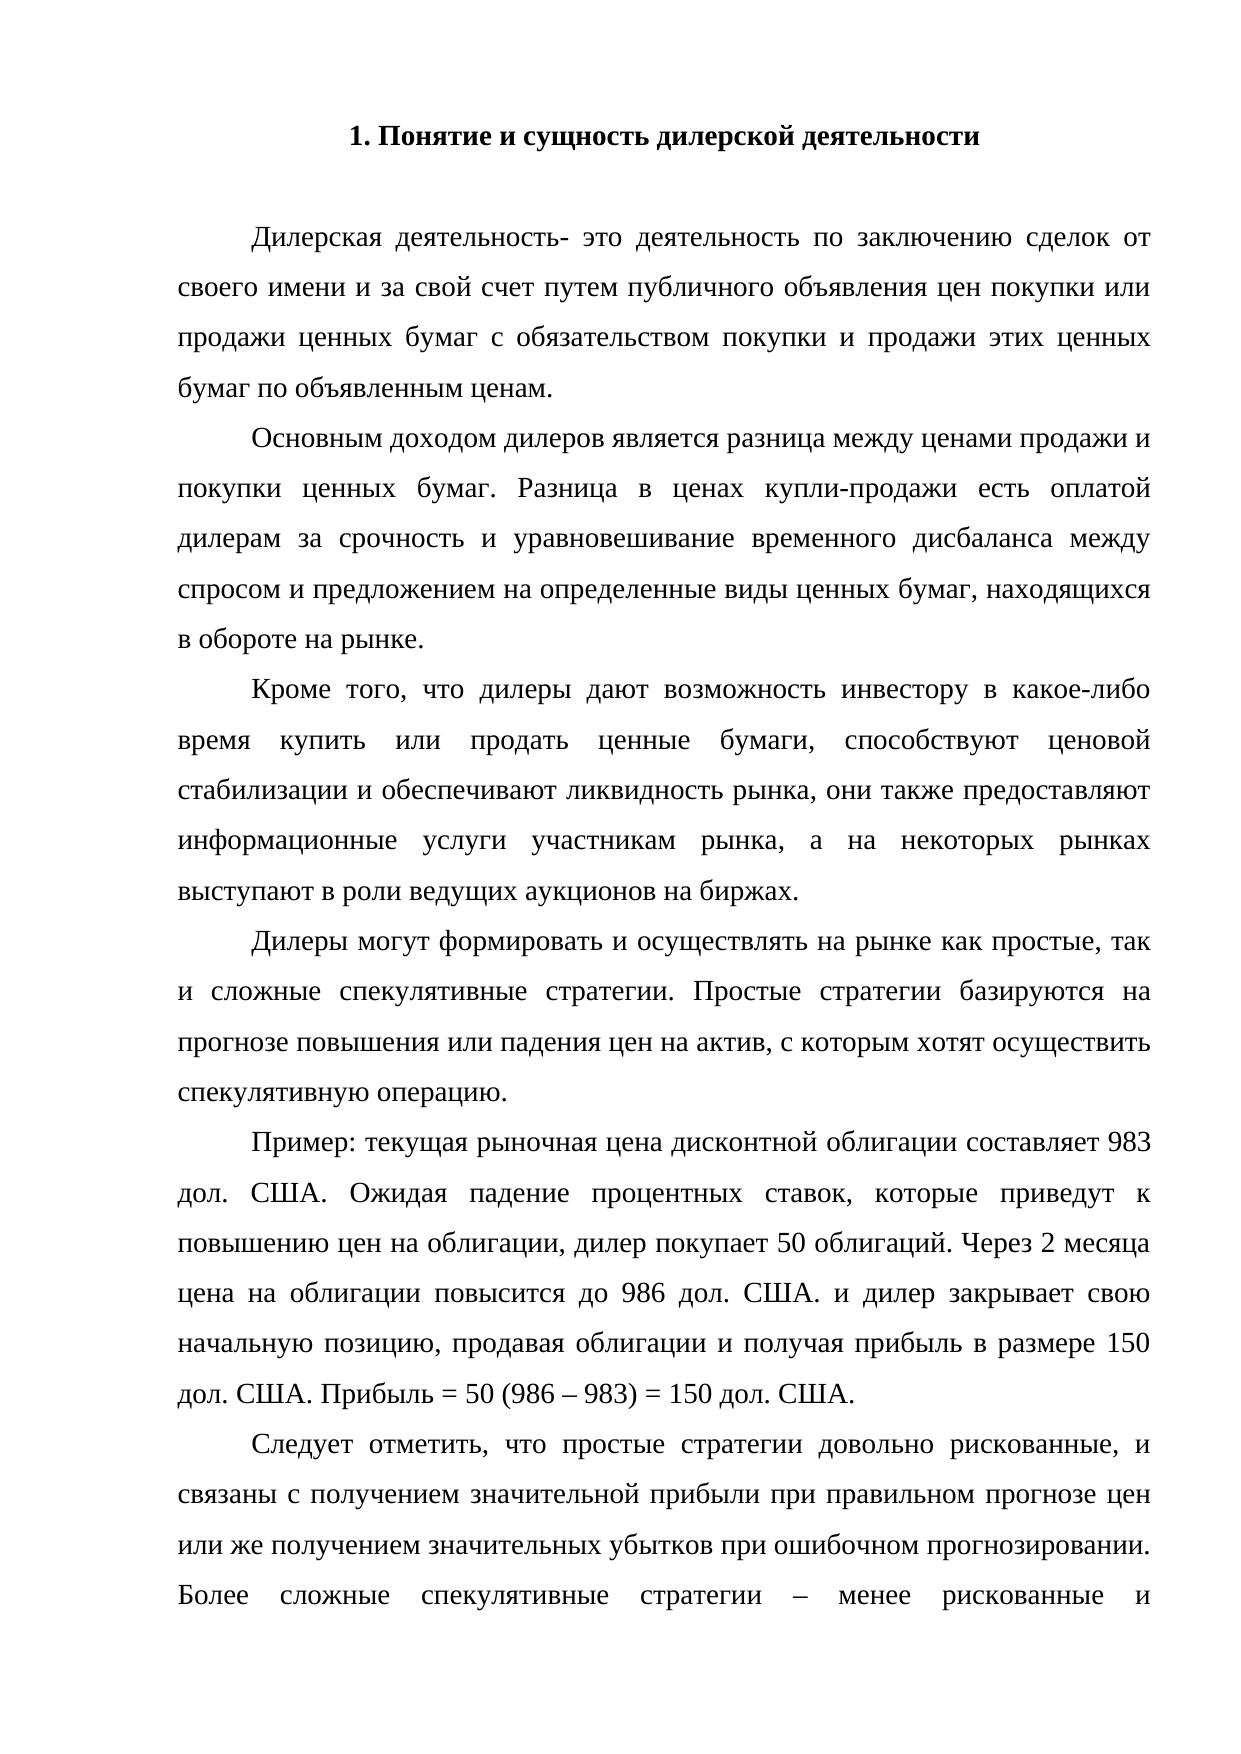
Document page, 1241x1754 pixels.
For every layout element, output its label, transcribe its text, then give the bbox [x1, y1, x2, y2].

text Основным доходом дилеров является разница между ценами продажи и покупки ценных бумаг. Разница в ценах купли-продажи есть оплатой дилерам за срочность и уравновешивание временного дисбаланса между спросом и предложением на определенные виды ценных бумаг, находящихся в обороте на рынке. [177, 420, 1152, 655]
text Пример: текущая рыночная цена дисконтной облигации составляет 983 дол. США. Ожидая падение процентных ставок, которые приведут к повышению цен на облигации, дилер покупает 50 облигаций. Через 2 месяца цена на облигации повысится до 986 дол. США. и дилер закрывает свою начальную позицию, продавая облигации и получая прибыль в размере 150 дол. США. Прибыль = 50 (986 – 983) = 150 дол. США. [177, 1124, 1152, 1409]
text 1. Понятие и сущность дилерской деятельности [177, 118, 1152, 152]
text Дилеры могут формировать и осуществлять на рынке как простые, так и сложные спекулятивные стратегии. Простые стратегии базируются на прогнозе повышения или падения цен на актив, с которым хотят осуществить спекулятивную операцию. [177, 923, 1152, 1108]
text Кроме того, что дилеры дают возможность инвестору в какое-либо время купить или продать ценные бумаги, способствуют ценовой стабилизации и обеспечивают ликвидность рынка, они также предоставляют информационные услуги участникам рынка, а на некоторых рынках выступают в роли ведущих аукционов на биржах. [177, 672, 1152, 906]
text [177, 1426, 1152, 1611]
text Дилерская деятельность- это деятельность по заключению сделок от своего имени и за свой счет путем публичного объявления цен покупки или продажи ценных бумаг с обязательством покупки и продажи этих ценных бумаг по объявленным ценам. [177, 219, 1152, 403]
